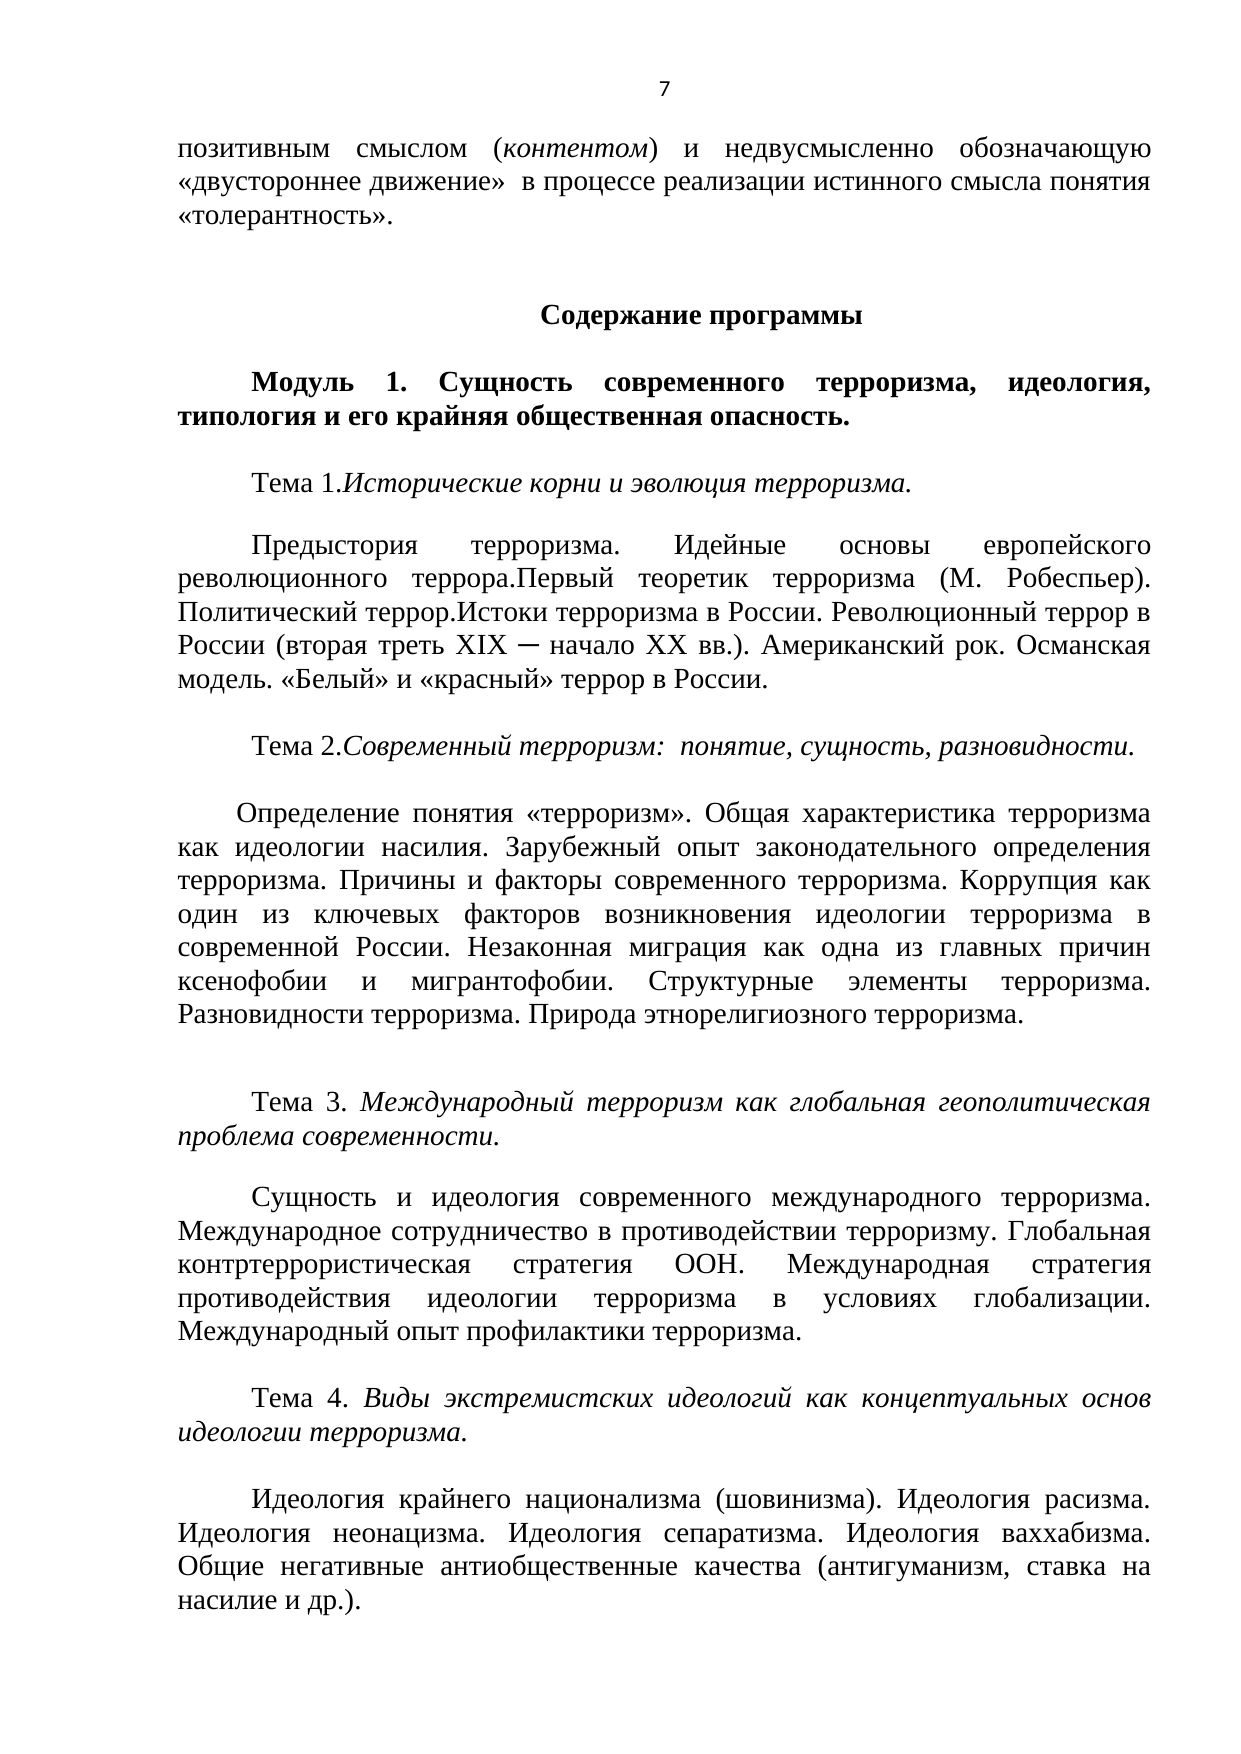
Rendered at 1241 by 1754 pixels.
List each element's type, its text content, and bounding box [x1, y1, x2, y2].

text Тема 3. Международный терроризм как глобальная геополитическая проблема современности. [177, 1084, 1152, 1151]
text Идеология крайнего национализма (шовинизма). Идеология расизма. Идеология неонацизма. Идеология сепаратизма. Идеология ваххабизма. Общие негативные антиобщественные качества (антигуманизм, ставка на насилие и др.). [177, 1481, 1152, 1615]
text Тема 1.Исторические корни и эволюция терроризма. [177, 465, 1152, 499]
text Определение понятия «терроризм». Общая характеристика терроризма как идеологии насилия. Зарубежный опыт законодательного определения терроризма. Причины и факторы современного терроризма. Коррупция как один из ключевых факторов возникновения идеологии терроризма в современной России. Незаконная миграция как одна из главных причин ксенофобии и мигрантофобии. Структурные элементы терроризма. Разновидности терроризма. Природа этнорелигиозного терроризма. [177, 795, 1152, 1030]
text Предыстория терроризма. Идейные основы европейского революционного террора.Первый теоретик терроризма (М. Робеспьер). Политический террор.Истоки терроризма в России. Революционный террор в России (вторая треть ХIХ ─ начало ХХ вв.). Американский рок. Османская модель. «Белый» и «красный» террор в России. [177, 527, 1152, 694]
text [177, 130, 1152, 230]
text Содержание программы [177, 297, 1152, 331]
text Сущность и идеология современного международного терроризма. Международное сотрудничество в противодействии терроризму. Глобальная контртеррористическая стратегия ООН. Международная стратегия противодействия идеологии терроризма в условиях глобализации. Международный опыт профилактики терроризма. [177, 1179, 1152, 1347]
text Тема 2.Современный терроризм: понятие, сущность, разновидности. [177, 728, 1152, 762]
text Модуль 1. Сущность современного терроризма, идеология, типология и его крайняя общественная опасность. [177, 364, 1152, 432]
text Тема 4. Виды экстремистских идеологий как концептуальных основ идеологии терроризма. [177, 1381, 1152, 1448]
